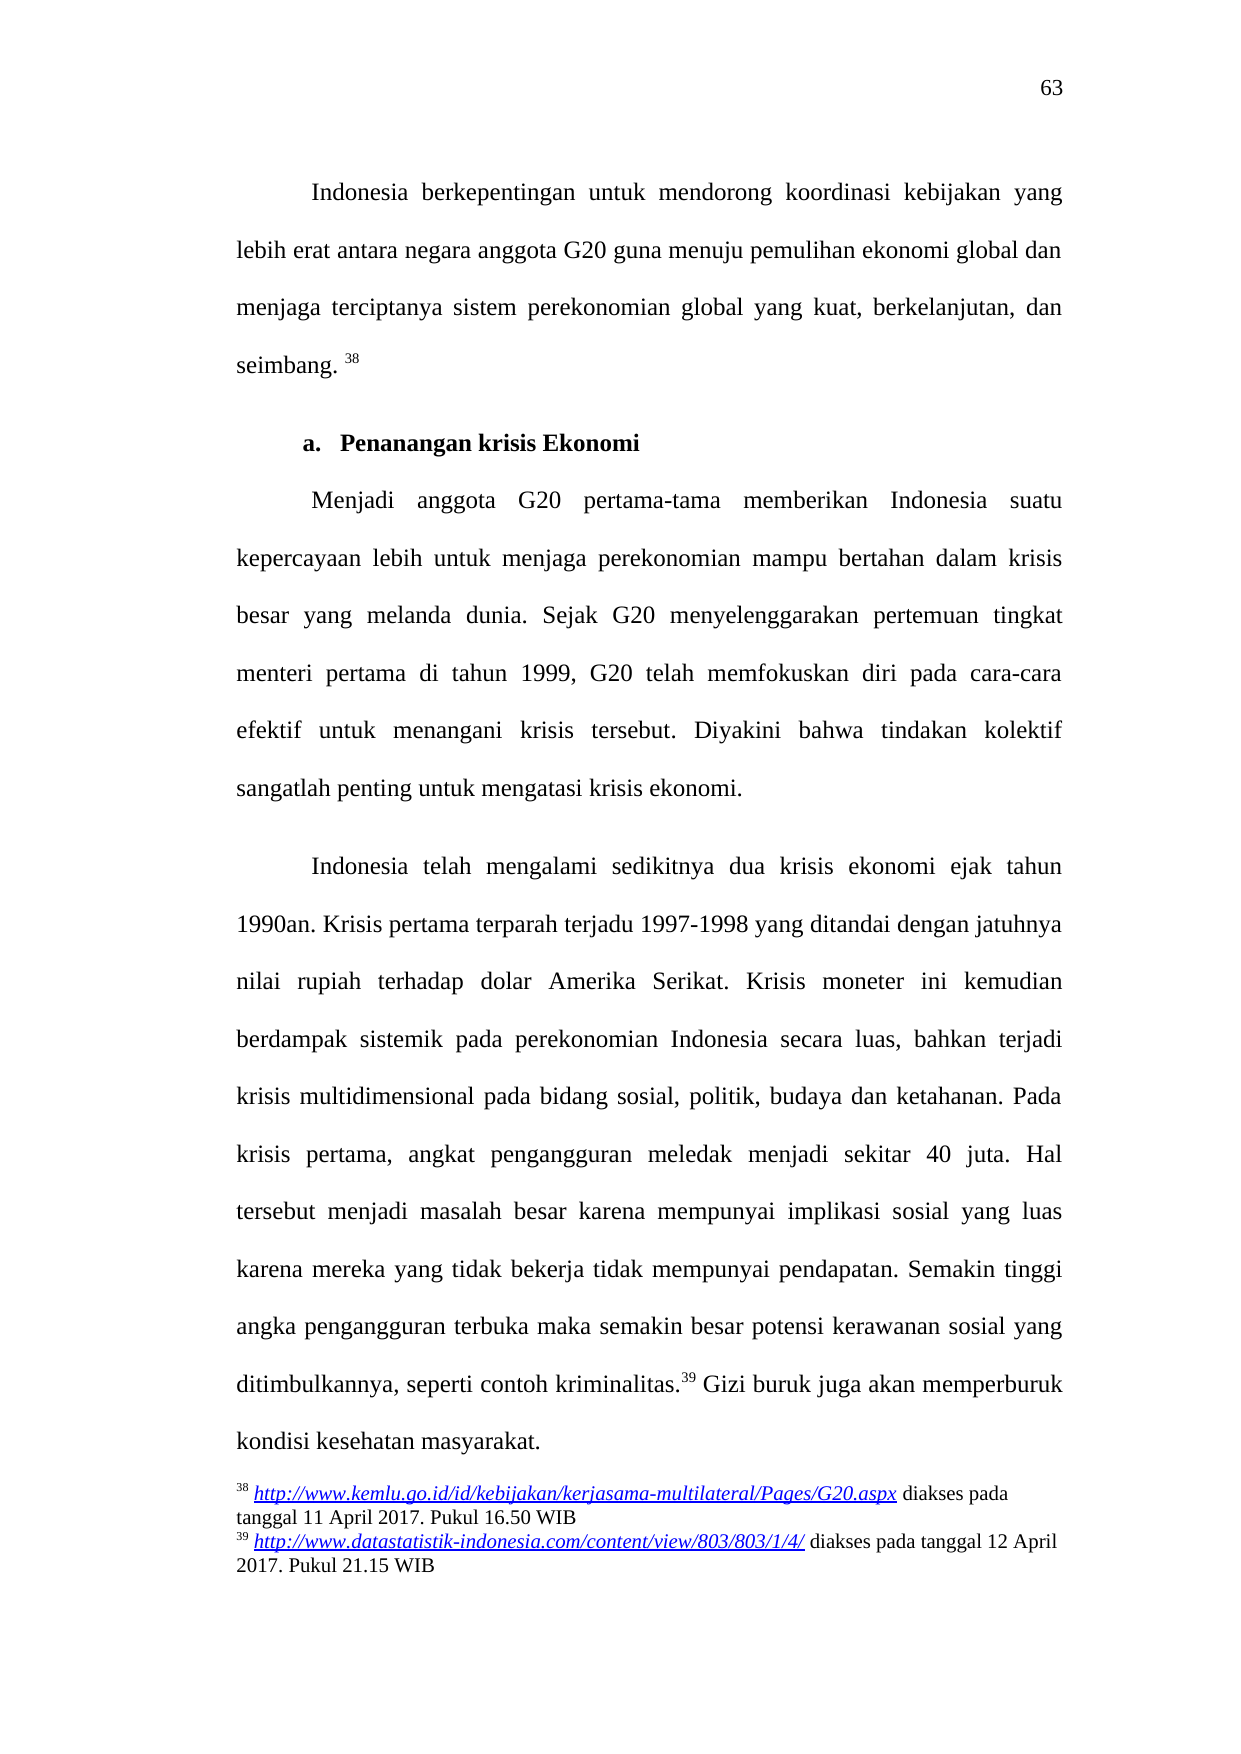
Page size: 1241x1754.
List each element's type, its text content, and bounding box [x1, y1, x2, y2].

text Indonesia telah mengalami sedikitnya dua krisis ekonomi ejak tahun 1990an. Krisis pertama terparah terjadu 1997-1998 yang ditandai dengan jatuhnya nilai rupiah terhadap dolar Amerika Serikat. Krisis moneter ini kemudian berdampak sistemik pada perekonomian Indonesia secara luas, bahkan terjadi krisis multidimensional pada bidang sosial, politik, budaya dan ketahanan. Pada krisis pertama, angkat pengangguran meledak menjadi sekitar 40 juta. Hal tersebut menjadi masalah besar karena mempunyai implikasi sosial yang luas karena mereka yang tidak bekerja tidak mempunyai pendapatan. Semakin tinggi angka pengangguran terbuka maka semakin besar potensi kerawanan sosial yang ditimbulkannya, seperti contoh kriminalitas. Gizi buruk juga akan memperburuk kondisi kesehatan masyarakat. [236, 851, 1063, 1455]
list Penanangan krisis Ekonomi [302, 428, 1063, 457]
text Indonesia berkepentingan untuk mendorong koordinasi kebijakan yang lebih erat antara negara anggota G20 guna menuju pemulihan ekonomi global dan menjaga terciptanya sistem perekonomian global yang kuat, berkelanjutan, dan seimbang. [236, 177, 1063, 378]
text Menjadi anggota G20 pertama-tama memberikan Indonesia suatu kepercayaan lebih untuk menjaga perekonomian mampu bertahan dalam krisis besar yang melanda dunia. Sejak G20 menyelenggarakan pertemuan tingkat menteri pertama di tahun 1999, G20 telah memfokuskan diri pada cara-cara efektif untuk menangani krisis tersebut. Diyakini bahwa tindakan kolektif sangatlah penting untuk mengatasi krisis ekonomi. [236, 486, 1063, 802]
